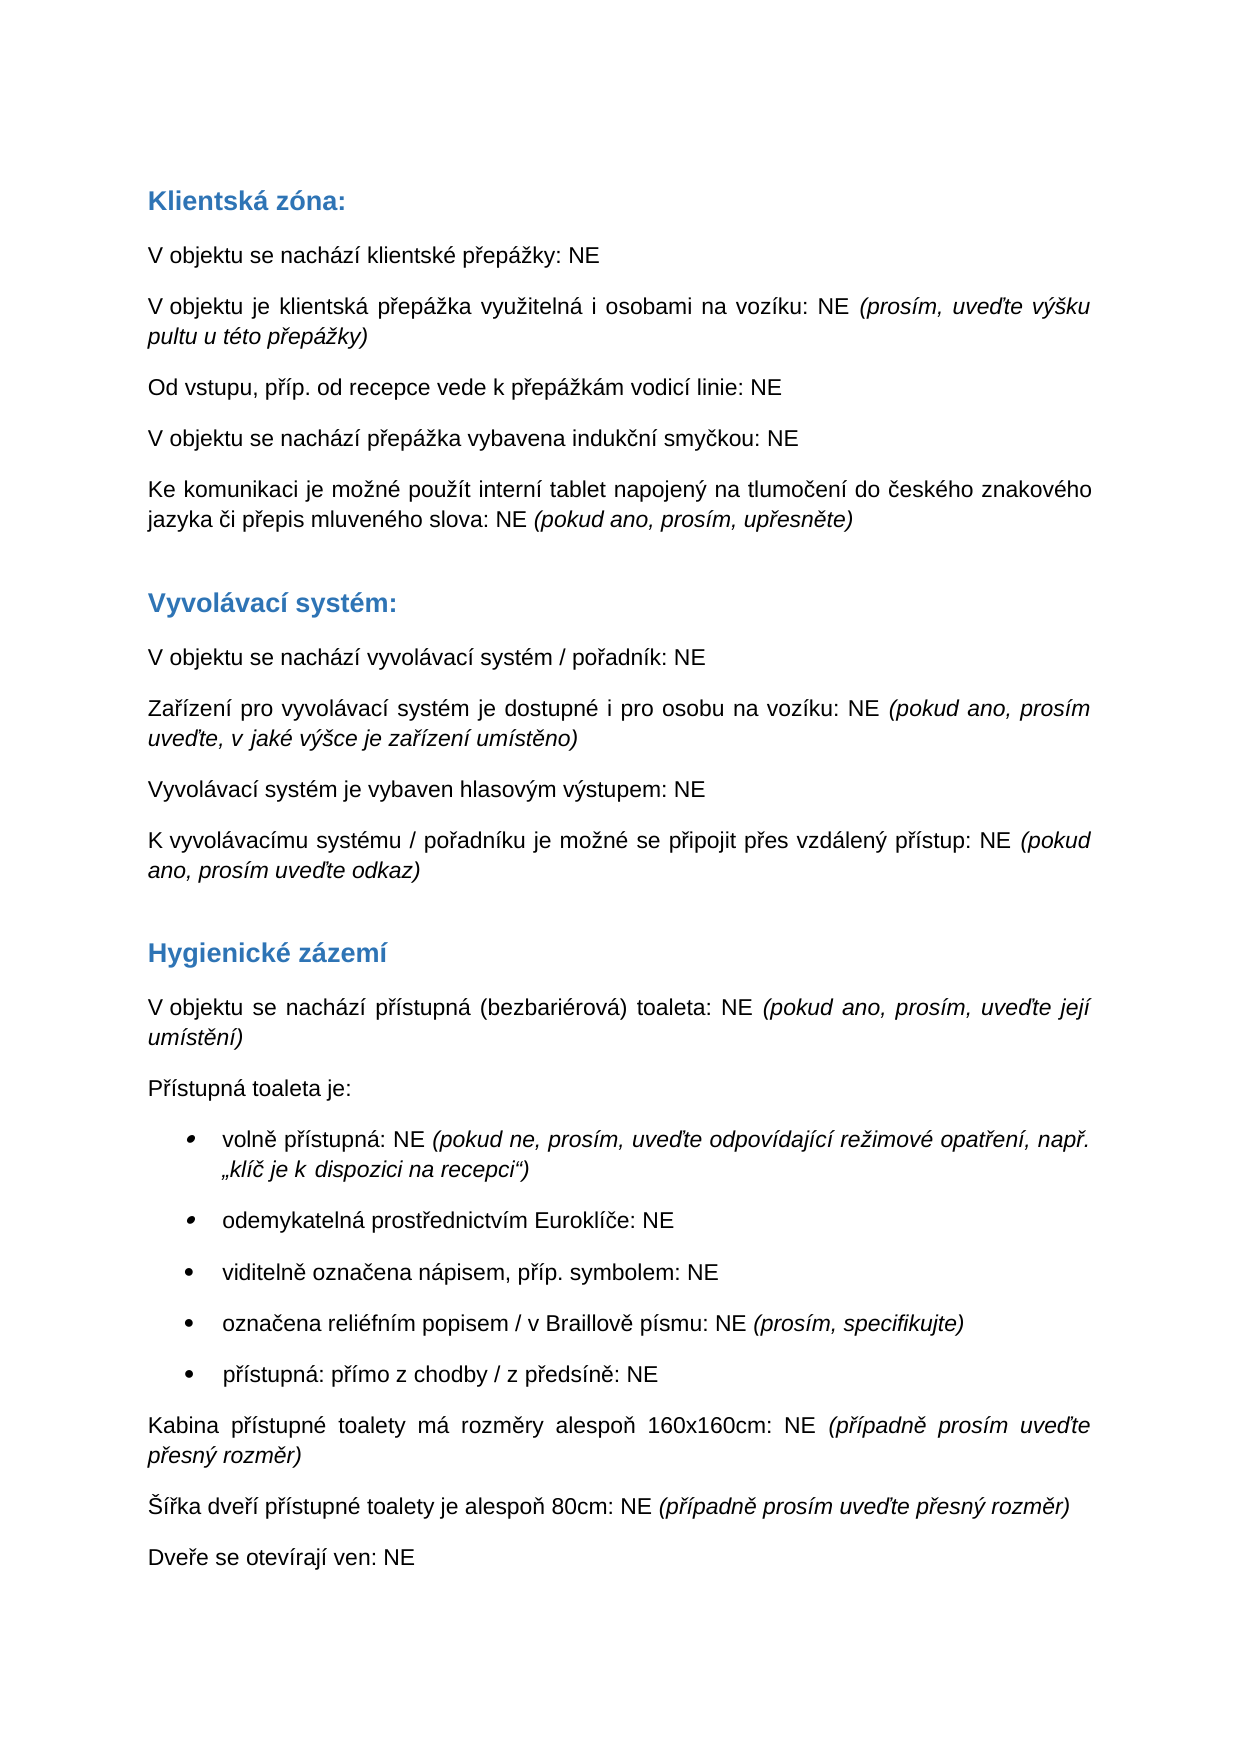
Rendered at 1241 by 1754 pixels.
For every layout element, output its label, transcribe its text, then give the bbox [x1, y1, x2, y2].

text Vyvolávací systém je vybaven hlasovým výstupem: NE [148, 776, 1093, 802]
list přístupná: přímo z chodby / z předsíně: NE [185, 1361, 1093, 1387]
text Dveře se otevírají ven: NE [148, 1544, 1093, 1570]
text V objektu se nachází přístupná (bezbariérová) toaleta: NE (pokud ano, prosím, uveďte její umístění) [148, 994, 1093, 1051]
text V objektu se nachází přepážka vybavena indukční smyčkou: NE [148, 425, 1093, 452]
text Ke komunikaci je možné použít interní tablet napojený na tlumočení do českého znakového jazyka či přepis mluveného slova: NE (pokud ano, prosím, upřesněte) [148, 476, 1093, 533]
text K vyvolávacímu systému / pořadníku je možné se připojit přes vzdálený přístup: NE (pokud ano, prosím uveďte odkaz) [148, 827, 1093, 883]
subtitle Vyvolávací systém: [148, 587, 1093, 618]
text Od vstupu, příp. od recepce vede k přepážkám vodicí linie: NE [148, 374, 1093, 401]
list označena reliéfním popisem / v Braillově písmu: NE (prosím, specifikujte) [185, 1309, 1093, 1336]
text V objektu se nachází klientské přepážky: NE [148, 242, 1093, 268]
list volně přístupná: NE (pokud ne, prosím, uveďte odpovídající režimové opatření, např. „klíč je k dispozici na recepci“) [185, 1126, 1093, 1183]
text Zařízení pro vyvolávací systém je dostupné i pro osobu na vozíku: NE (pokud ano, prosím uveďte, v jaké výšce je zařízení umístěno) [148, 694, 1093, 751]
text Přístupná toaleta je: [148, 1075, 1093, 1102]
list viditelně označena nápisem, příp. symbolem: NE [185, 1258, 1093, 1285]
subtitle Klientská zóna: [148, 185, 1093, 216]
list odemykatelná prostřednictvím Euroklíče: NE [185, 1207, 1093, 1234]
text V objektu je klientská přepážka využitelná i osobami na vozíku: NE (prosím, uveďte výšku pultu u této přepážky) [148, 293, 1093, 349]
text Kabina přístupné toalety má rozměry alespoň 160x160cm: NE (případně prosím uveďte přesný rozměr) [148, 1412, 1093, 1468]
text V objektu se nachází vyvolávací systém / pořadník: NE [148, 643, 1093, 670]
subtitle Hygienické zázemí [148, 937, 1093, 968]
text Šířka dveří přístupné toalety je alespoň 80cm: NE (případně prosím uveďte přesný rozměr) [148, 1493, 1093, 1519]
